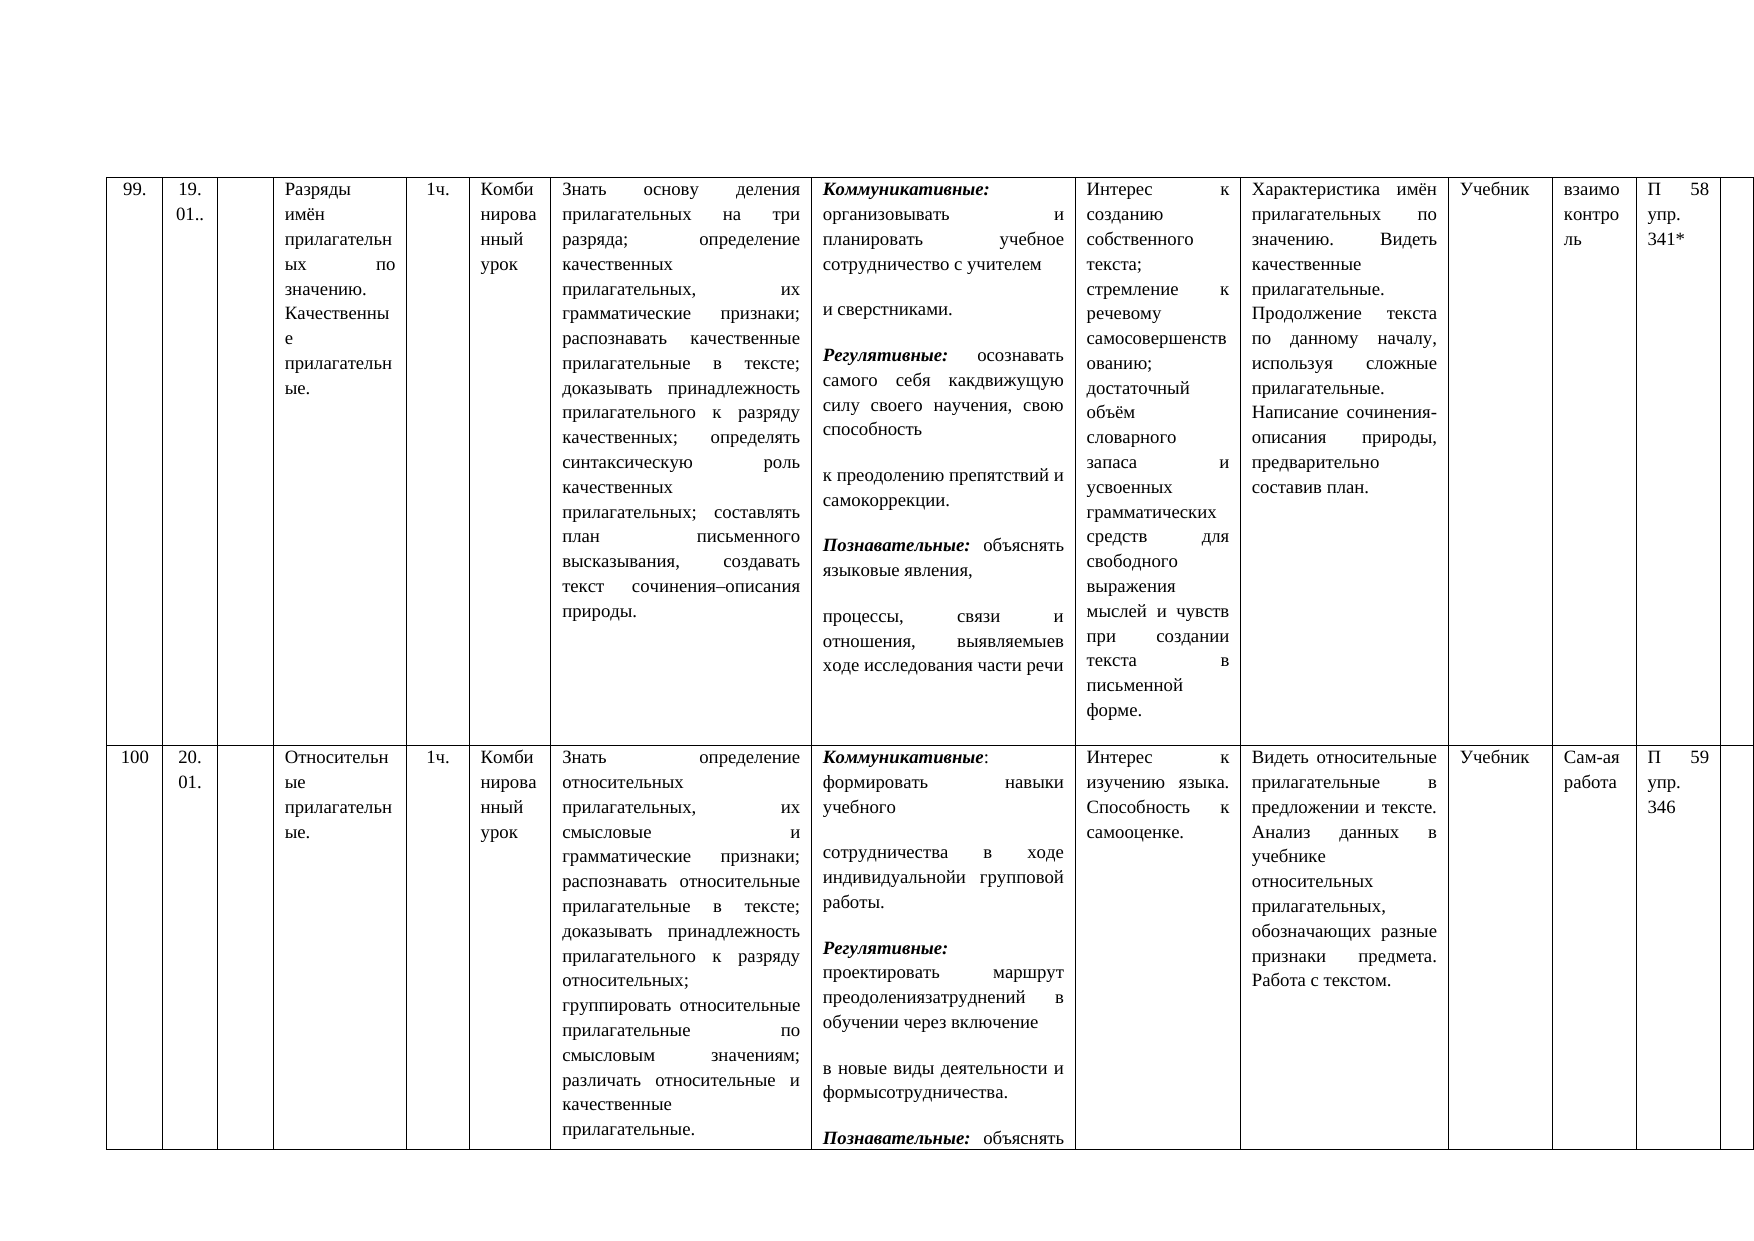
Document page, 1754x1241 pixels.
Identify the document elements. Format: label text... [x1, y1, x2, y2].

table_cell взаимоконтроль [1553, 178, 1636, 745]
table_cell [1076, 746, 1240, 1148]
table_cell 1ч. [407, 746, 469, 1148]
table_cell Интерес к созданию собственного текста; стремление к речевому самосовершенствованию; достаточный объём словарного запаса и усвоенных грамматических средств для свободного выражения мыслей и чувств при создании текста в письменной форме. [1076, 178, 1240, 745]
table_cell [274, 746, 406, 1148]
table_cell Знать основу деления прилагательных на три разряда; определение качественных прилагательных, их грамматические признаки; распознавать качественные прилагательные в тексте; доказывать принадлежность прилагательного к разряду качественных; определять синтаксическую роль качественных прилагательных; составлять план письменного высказывания, создавать текст сочинения–описания природы. [551, 178, 811, 745]
table_cell [1721, 746, 1753, 1148]
table_cell П 58 упр. 341* [1637, 178, 1720, 745]
table_cell 1ч. [407, 178, 469, 745]
table_cell Сам-ая работа [1553, 746, 1636, 1148]
table_cell Учебник [1449, 746, 1552, 1148]
table_cell Характеристика имён прилагательных по значению. Видеть качественные прилагательные. Продолжение текста по данному началу, используя сложные прилагательные. Написание сочинения-описания природы, предварительно составив план. [1241, 178, 1448, 745]
table_cell 99. [107, 178, 162, 745]
table_cell [218, 178, 273, 745]
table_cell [470, 746, 550, 1148]
table_cell [1721, 178, 1753, 745]
table_cell 100 [107, 746, 162, 1148]
table_cell Учебник [1449, 178, 1552, 745]
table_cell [1241, 746, 1448, 1148]
table_cell П 59 упр. 346 [1637, 746, 1720, 1148]
table_cell Коммуникативные: организовывать и планировать учебное сотрудничество с учителем и сверстниками. Регулятивные: осознавать самого себя какдвижущую силу своего научения, свою способность к преодолению препятствий и самокоррекции. Познавательные: объяснять языковые явления, процессы, связи и отношения, выявляемыев ходе исследования части речи [812, 178, 1075, 745]
table_cell [218, 746, 273, 1148]
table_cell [470, 178, 550, 745]
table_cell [812, 746, 1075, 1148]
table_cell Разряды имён прилагательных по значению. Качественные прилагательные. [274, 178, 406, 745]
table_cell 19.01.. [163, 178, 217, 745]
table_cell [551, 746, 811, 1148]
table_cell 20.01. [163, 746, 217, 1148]
